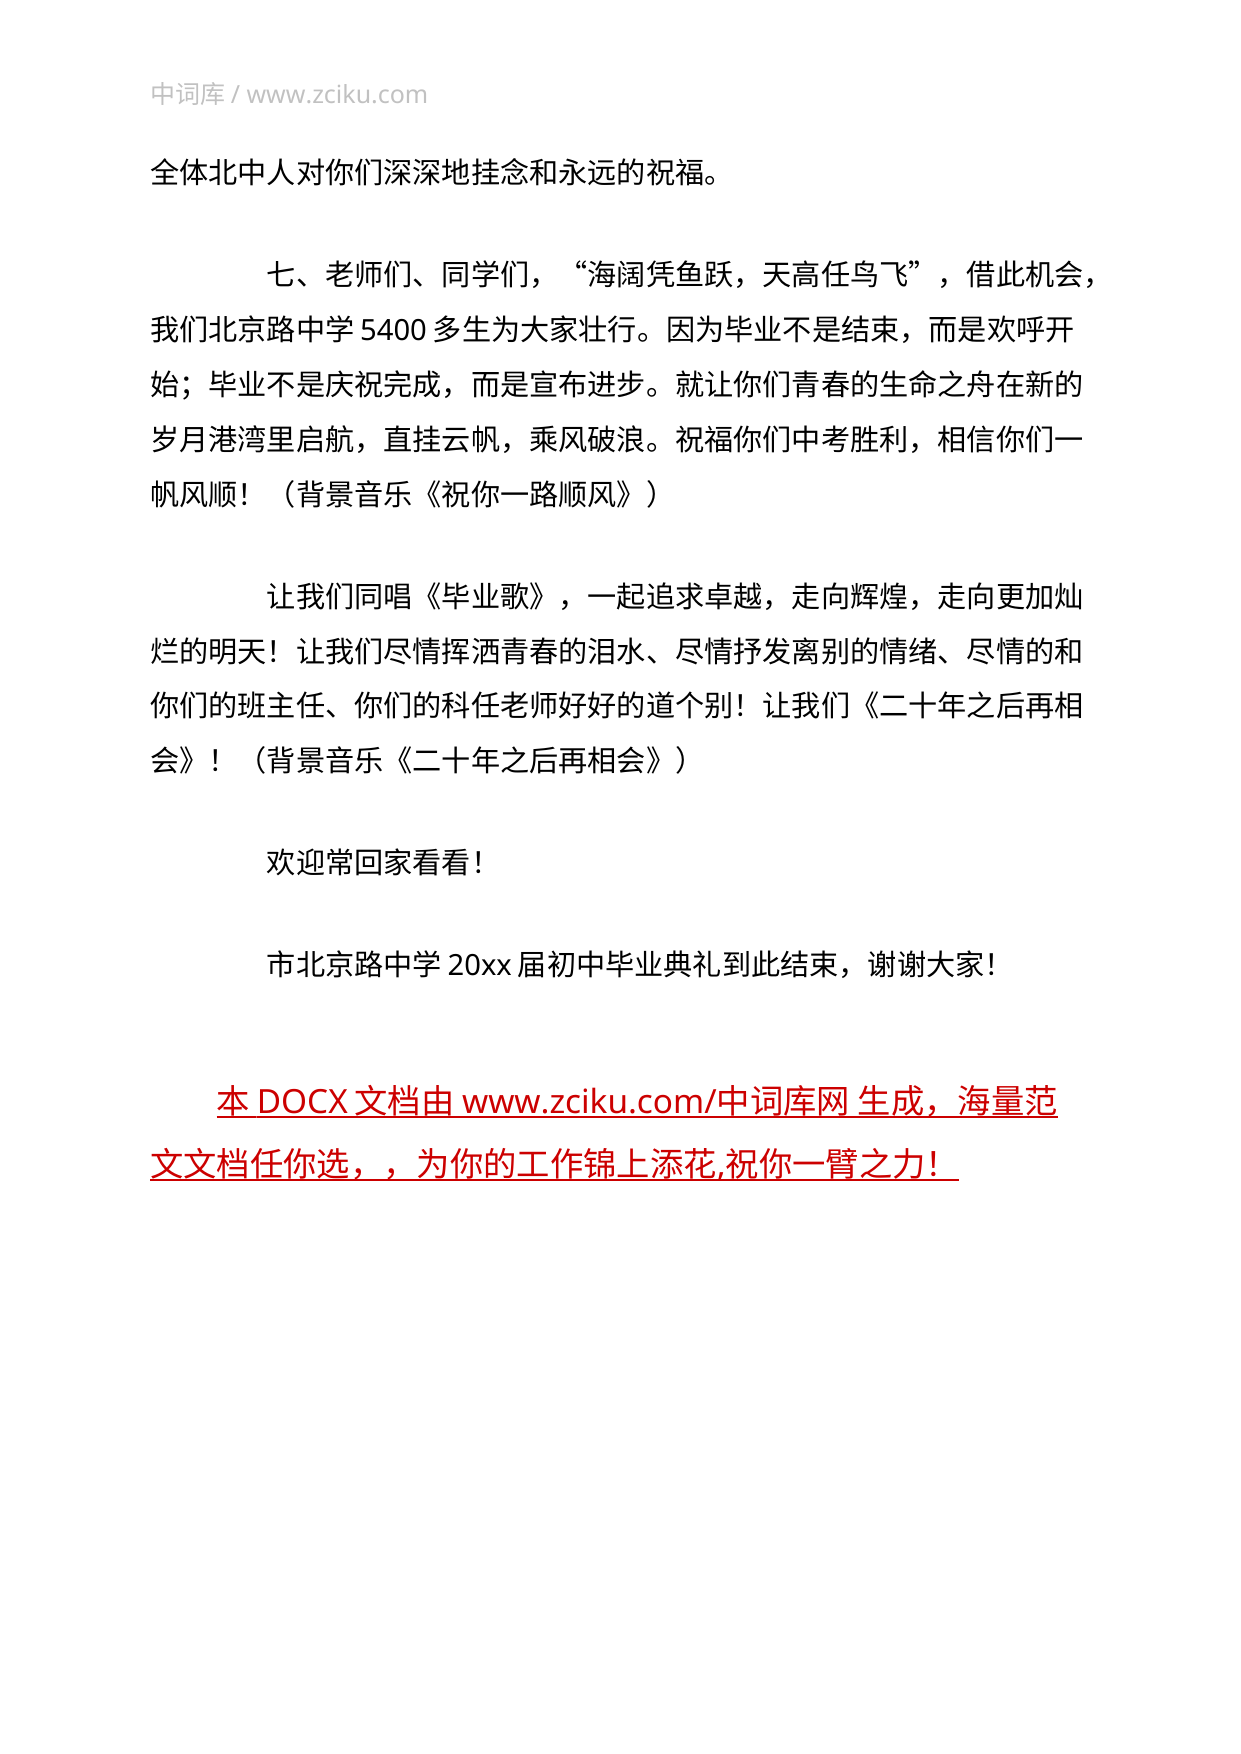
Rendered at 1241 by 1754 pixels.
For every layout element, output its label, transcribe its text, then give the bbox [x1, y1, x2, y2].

text 市北京路中学20xx届初中毕业典礼到此结束，谢谢大家！ [150, 941, 1090, 984]
text 欢迎常回家看看！ [150, 840, 1090, 882]
text 本DOCX文档由 www.zciku.com/中词库网 生成，海量范文文档任你选，，为你的工作锦上添花,祝你一臂之力！ [150, 1075, 1090, 1186]
text 让我们同唱《毕业歌》，一起追求卓越，走向辉煌，走向更加灿烂的明天！让我们尽情挥洒青春的泪水、尽情抒发离别的情绪、尽情的和你们的班主任、你们的科任老师好好的道个别！让我们《二十年之后再相会》！（背景音乐《二十年之后再相会》） [150, 573, 1090, 780]
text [150, 150, 1090, 192]
text 七、老师们、同学们，“海阔凭鱼跃，天高任鸟飞”，借此机会，我们北京路中学5400多生为大家壮行。因为毕业不是结束，而是欢呼开始；毕业不是庆祝完成，而是宣布进步。就让你们青春的生命之舟在新的岁月港湾里启航，直挂云帆，乘风破浪。祝福你们中考胜利，相信你们一帆风顺！（背景音乐《祝你一路顺风》） [150, 252, 1090, 514]
